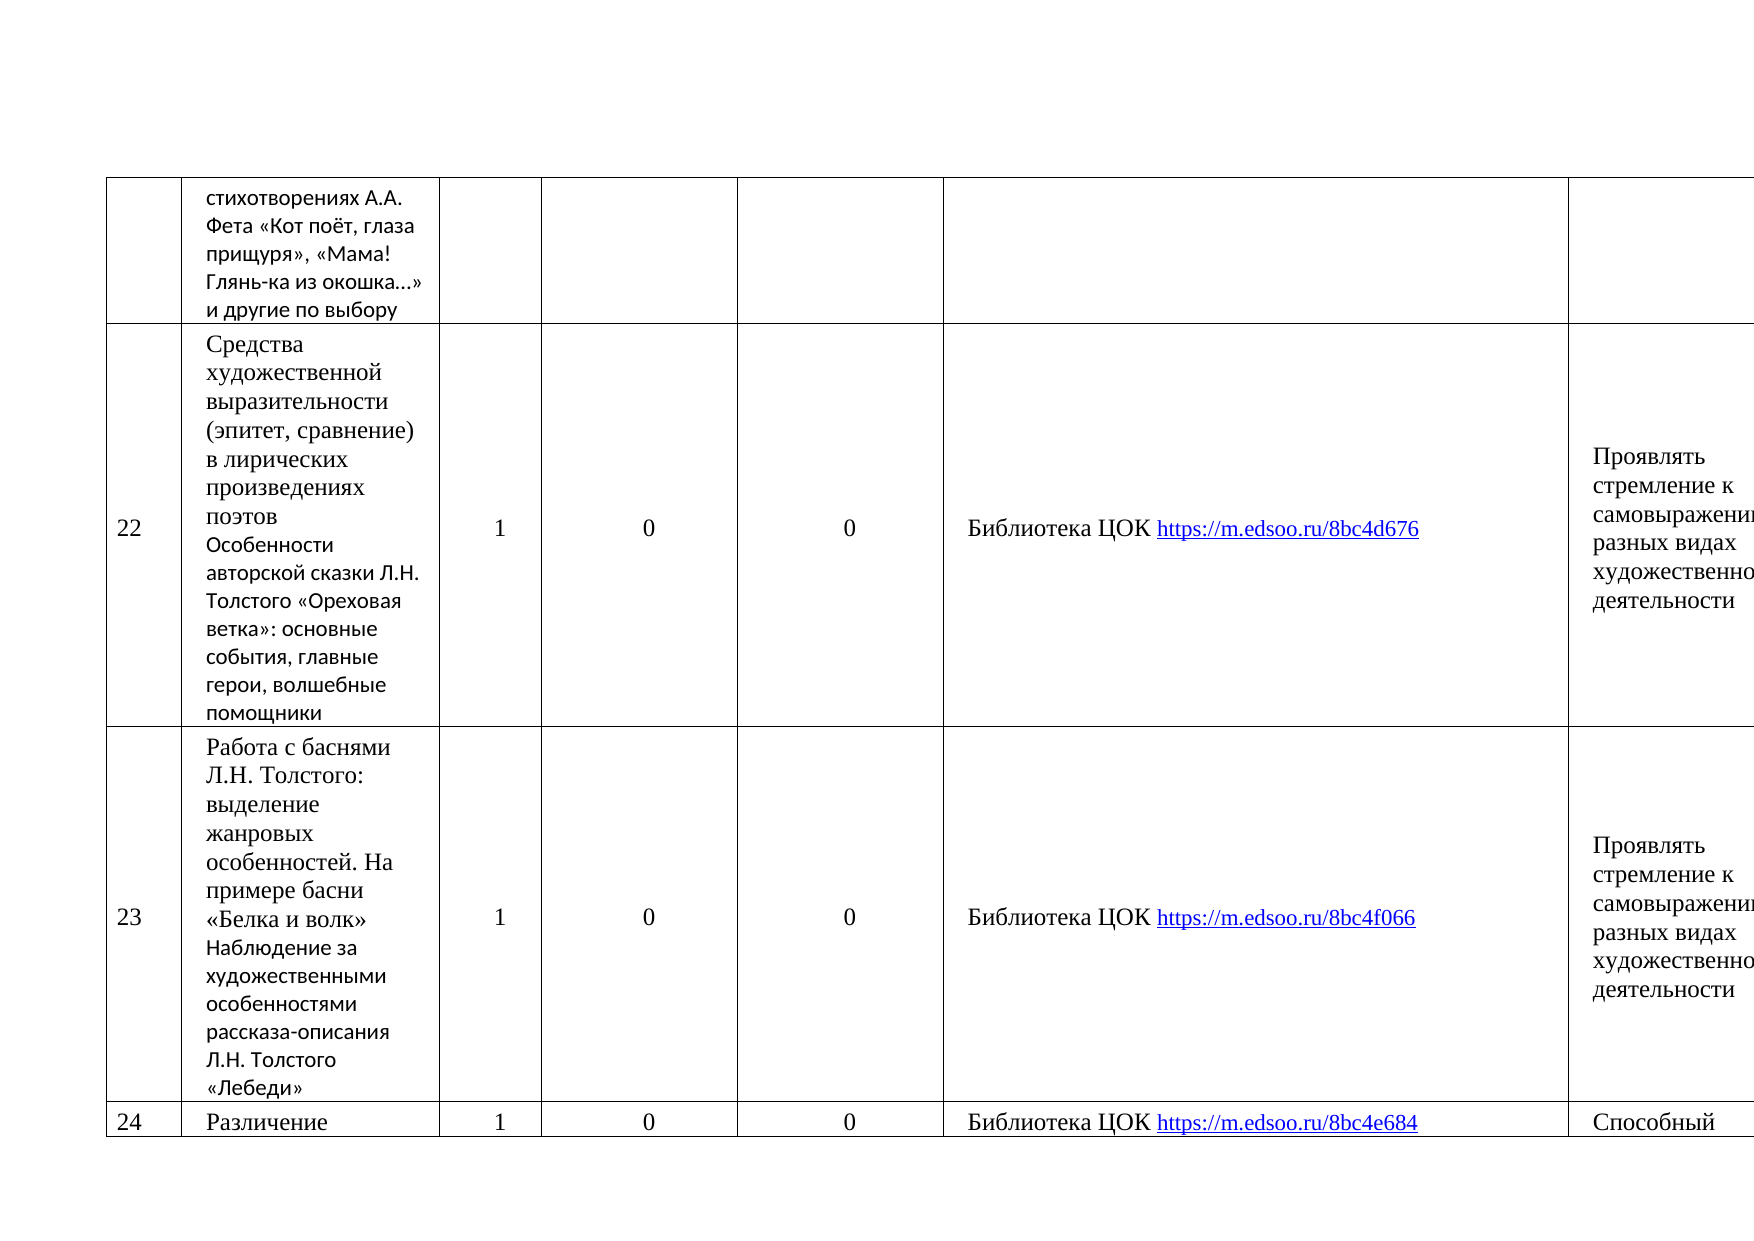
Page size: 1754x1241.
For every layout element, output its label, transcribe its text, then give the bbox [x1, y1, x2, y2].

table_cell 23 [107, 727, 181, 1101]
table_cell 1 [440, 1102, 541, 1136]
table_cell 0 [542, 1102, 737, 1136]
table_cell 24 [107, 1102, 181, 1136]
table_cell Библиотека ЦОК https://m.edsoo.ru/8bc4f066 [944, 727, 1568, 1101]
table_cell 0 [738, 1102, 943, 1136]
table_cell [944, 1102, 1568, 1136]
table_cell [1569, 1102, 1754, 1136]
table_cell Средства художественной выразительности (эпитет, сравнение) в лирических произведениях поэтов Особенности авторской сказки Л.Н. Толстого «Ореховая ветка»: основные события, главные герои, волшебные помощники [182, 324, 439, 726]
table_cell 1 [440, 727, 541, 1101]
table_cell 0 [542, 324, 737, 726]
table_cell 0 [738, 324, 943, 726]
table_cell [182, 178, 439, 323]
table_cell 0 [738, 178, 943, 323]
table_cell Проявлять стремление к самовыражению в разных видах художественной деятельности [1569, 727, 1754, 1101]
table_cell Работа с баснями Л.Н. Толстого: выделение жанровых особенностей. На примере басни «Белка и волк» Наблюдение за художественными особенностями рассказа-описания Л.Н. Толстого «Лебеди» [182, 727, 439, 1101]
table_cell Проявлять стремление к самовыражению в разных видах художественной деятельности [1569, 324, 1754, 726]
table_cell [944, 178, 1568, 323]
table_cell 21 [107, 178, 181, 323]
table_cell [182, 1102, 439, 1136]
table_cell 0 [542, 727, 737, 1101]
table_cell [1569, 178, 1754, 323]
table_cell 1 [440, 324, 541, 726]
table_cell 1 [440, 178, 541, 323]
table_cell 0 [738, 727, 943, 1101]
table_cell 0 [542, 178, 737, 323]
table_cell 22 [107, 324, 181, 726]
table_cell Библиотека ЦОК https://m.edsoo.ru/8bc4d676 [944, 324, 1568, 726]
